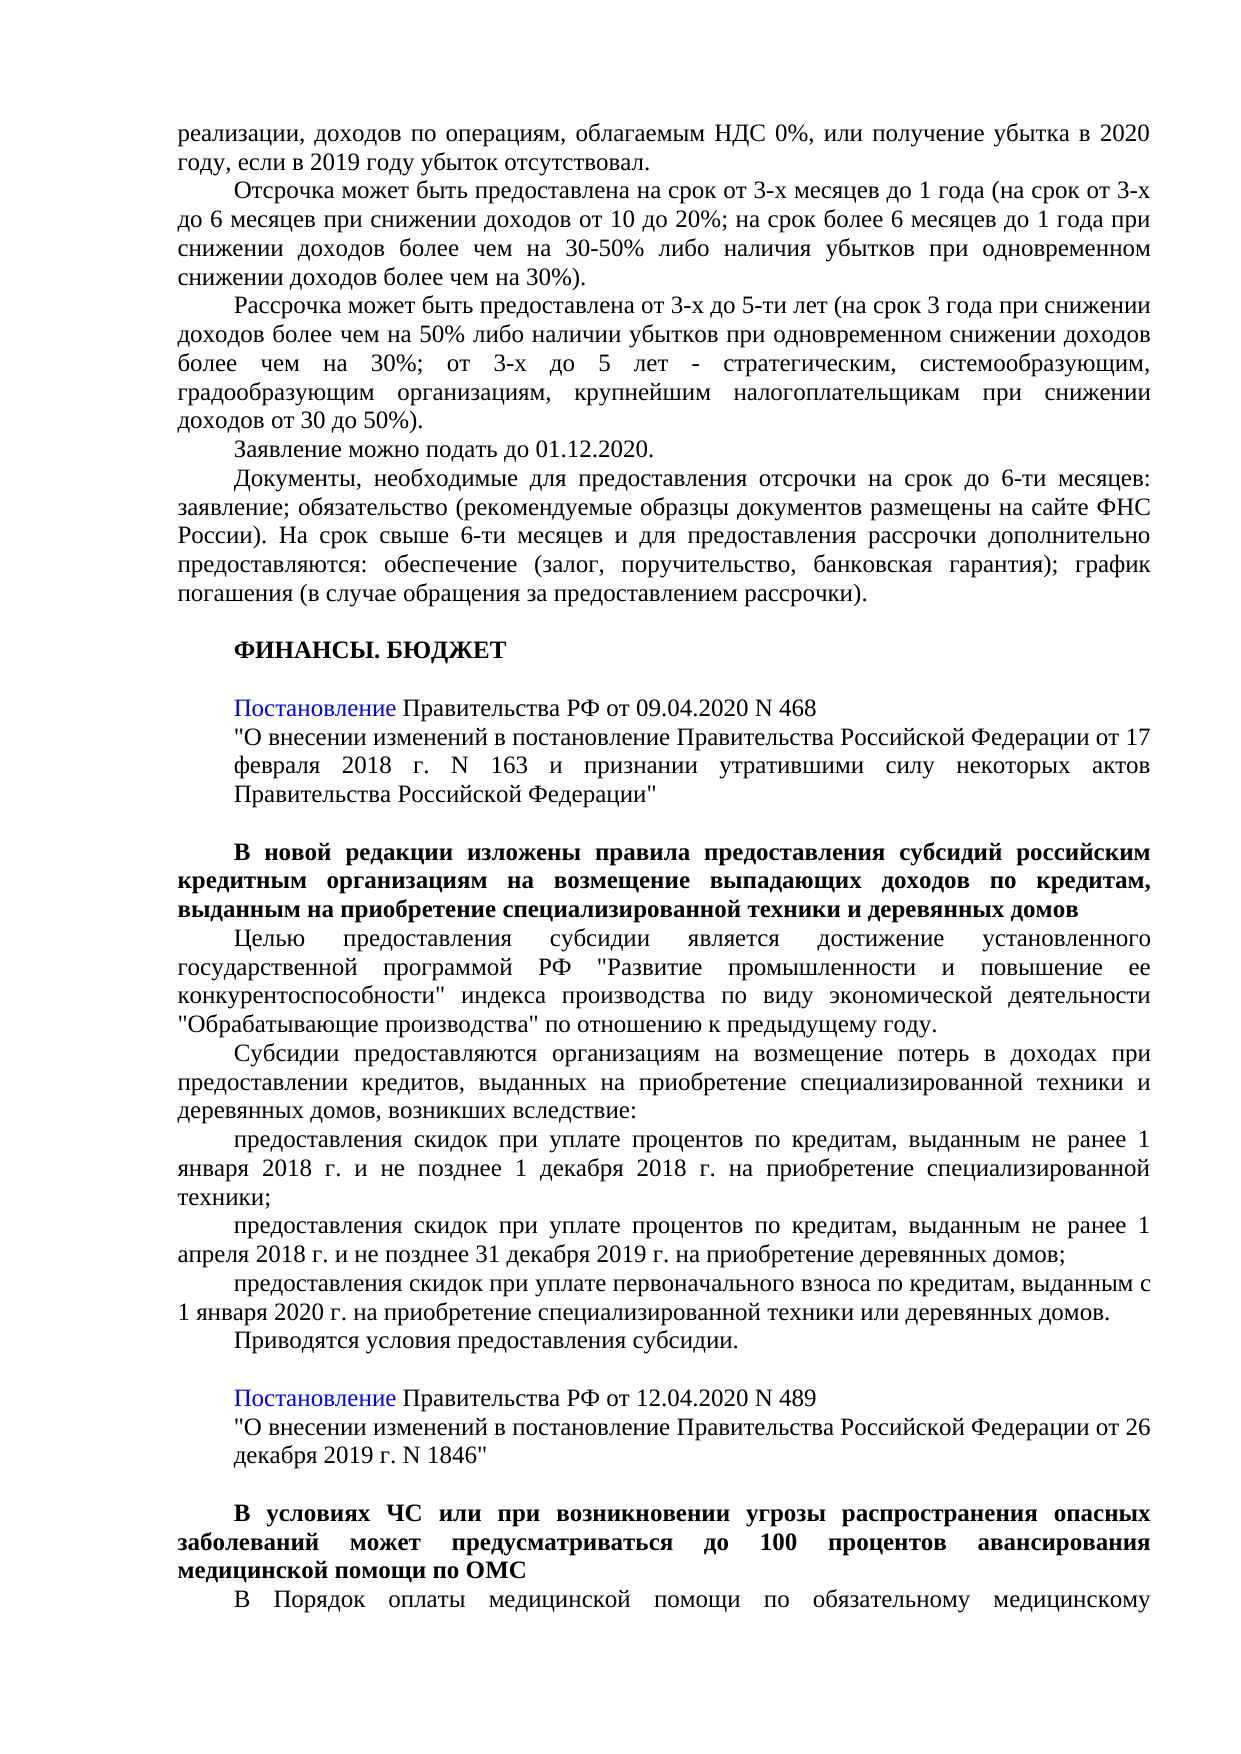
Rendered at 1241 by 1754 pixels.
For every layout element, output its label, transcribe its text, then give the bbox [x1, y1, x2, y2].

text "О внесении изменений в постановление Правительства Российской Федерации от 17 февраля 2018 г. N 163 и признании утратившими силу некоторых актов Правительства Российской Федерации" [233, 722, 1152, 808]
text ФИНАНСЫ. БЮДЖЕТ [177, 636, 1152, 664]
text Документы, необходимые для предоставления отсрочки на срок до 6-ти месяцев: заявление; обязательство (рекомендуемые образцы документов размещены на сайте ФНС России). На срок свыше 6-ти месяцев и для предоставления рассрочки дополнительно предоставляются: обеспечение (залог, поручительство, банковская гарантия); график погашения (в случае обращения за предоставлением рассрочки). [177, 463, 1152, 607]
text Рассрочка может быть предоставлена от 3-х до 5-ти лет (на срок 3 года при снижении доходов более чем на 50% либо наличии убытков при одновременном снижении доходов более чем на 30%; от 3-х до 5 лет - стратегическим, системообразующим, градообразующим организациям, крупнейшим налогоплательщикам при снижении доходов от 30 до 50%). [177, 291, 1152, 434]
text "О внесении изменений в постановление Правительства Российской Федерации от 26 декабря 2019 г. N 1846" [233, 1412, 1152, 1469]
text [177, 1584, 1152, 1613]
text В условиях ЧС или при возникновении угрозы распространения опасных заболеваний может предусматриваться до 100 процентов авансирования медицинской помощи по ОМС [177, 1498, 1152, 1584]
text Заявление можно подать до 01.12.2020. [177, 434, 1152, 463]
text Приводятся условия предоставления субсидии. [177, 1326, 1152, 1354]
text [177, 118, 1152, 176]
text предоставления скидок при уплате первоначального взноса по кредитам, выданным с 1 января 2020 г. на приобретение специализированной техники или деревянных домов. [177, 1268, 1152, 1326]
text В новой редакции изложены правила предоставления субсидий российским кредитным организациям на возмещение выпадающих доходов по кредитам, выданным на приобретение специализированной техники и деревянных домов [177, 837, 1152, 923]
text Целью предоставления субсидии является достижение установленного государственной программой РФ "Развитие промышленности и повышение ее конкурентоспособности" индекса производства по виду экономической деятельности "Обрабатывающие производства" по отношению к предыдущему году. [177, 923, 1152, 1038]
text Постановление Правительства РФ от 12.04.2020 N 489 [233, 1383, 1152, 1412]
text Субсидии предоставляются организациям на возмещение потерь в доходах при предоставлении кредитов, выданных на приобретение специализированной техники и деревянных домов, возникших вследствие: [177, 1038, 1152, 1124]
text предоставления скидок при уплате процентов по кредитам, выданным не ранее 1 апреля 2018 г. и не позднее 31 декабря 2019 г. на приобретение деревянных домов; [177, 1211, 1152, 1268]
text Постановление Правительства РФ от 09.04.2020 N 468 [233, 693, 1152, 722]
text предоставления скидок при уплате процентов по кредитам, выданным не ранее 1 января 2018 г. и не позднее 1 декабря 2018 г. на приобретение специализированной техники; [177, 1124, 1152, 1211]
text Отсрочка может быть предоставлена на срок от 3-х месяцев до 1 года (на срок от 3-х до 6 месяцев при снижении доходов от 10 до 20%; на срок более 6 месяцев до 1 года при снижении доходов более чем на 30-50% либо наличия убытков при одновременном снижении доходов более чем на 30%). [177, 176, 1152, 291]
